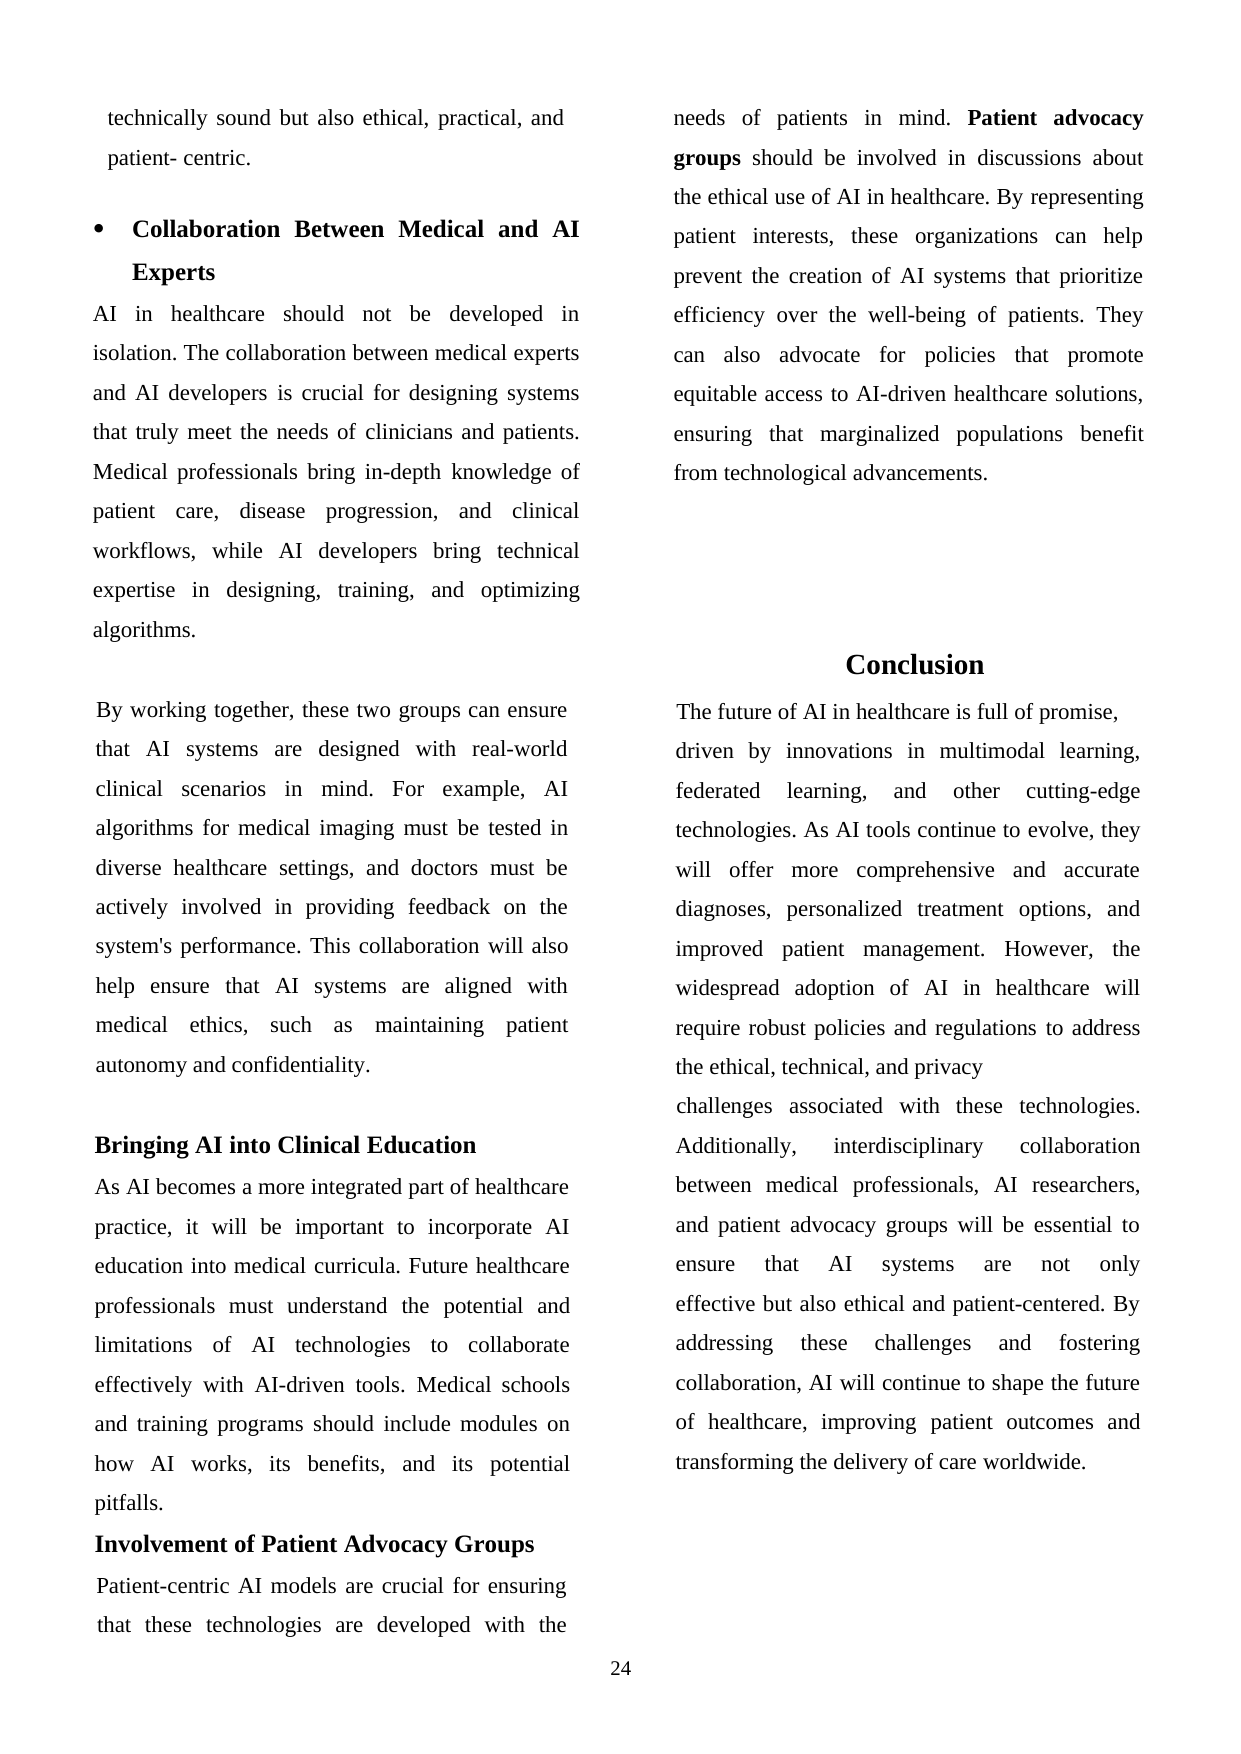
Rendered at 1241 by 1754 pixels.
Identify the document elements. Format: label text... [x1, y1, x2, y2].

subtitle Conclusion [671, 647, 1159, 681]
text challenges associated with these technologies. Additionally, interdisciplinary collaboration between medical professionals, AI researchers, and patient advocacy groups will be essential to ensure that AI systems are not only effective but also ethical and patient-centered. By addressing these challenges and fostering collaboration, AI will continue to shape the future of healthcare, improving patient outcomes and transforming the delivery of care worldwide. [675, 1092, 1141, 1474]
text driven by innovations in multimodal learning, federated learning, and other cutting-edge technologies. As AI tools continue to evolve, they will offer more comprehensive and accurate diagnoses, personalized treatment options, and improved patient management. However, the widespread adoption of AI in healthcare will require robust policies and regulations to address the ethical, technical, and privacy [675, 737, 1141, 1079]
text As AI becomes a more integrated part of healthcare practice, it will be important to incorporate AI education into medical curricula. Future healthcare professionals must understand the potential and limitations of AI technologies to collaborate effectively with AI-driven tools. Medical schools and training programs should include modules on how AI works, its benefits, and its potential pitfalls. [94, 1173, 570, 1516]
subtitle Involvement of Patient Advocacy Groups [94, 1529, 583, 1557]
text Patient-centric AI models are crucial for ensuring that these technologies are developed with the needs of patients in mind. Patient advocacy groups should be involved in discussions about the ethical use of AI in healthcare. By representing patient interests, these organizations can help prevent the creation of AI systems that prioritize efficiency over the well-being of patients. They can also advocate for policies that promote equitable access to AI-driven healthcare solutions, ensuring that marginalized populations benefit from technological advancements. [672, 104, 1144, 486]
text By working together, these two groups can ensure that AI systems are designed with real-world clinical scenarios in mind. For example, AI algorithms for medical imaging must be tested in diverse healthcare settings, and doctors must be actively involved in providing feedback on the system's performance. This collaboration will also help ensure that AI systems are aligned with medical ethics, such as maintaining patient autonomy and confidentiality. [95, 696, 568, 1077]
subtitle Bringing AI into Clinical Education [94, 1130, 583, 1159]
text The future of AI in healthcare is full of promise, [675, 698, 1141, 724]
subtitle Collaboration Between Medical and AI Experts [94, 214, 580, 286]
subtitle AI in healthcare should not be developed in isolation. The collaboration between medical experts and AI developers is crucial for designing systems that truly meet the needs of clinicians and patients. Medical professionals bring in-depth knowledge of patient care, disease progression, and clinical workflows, while AI developers bring technical expertise in designing, training, and optimizing algorithms. [93, 300, 580, 642]
